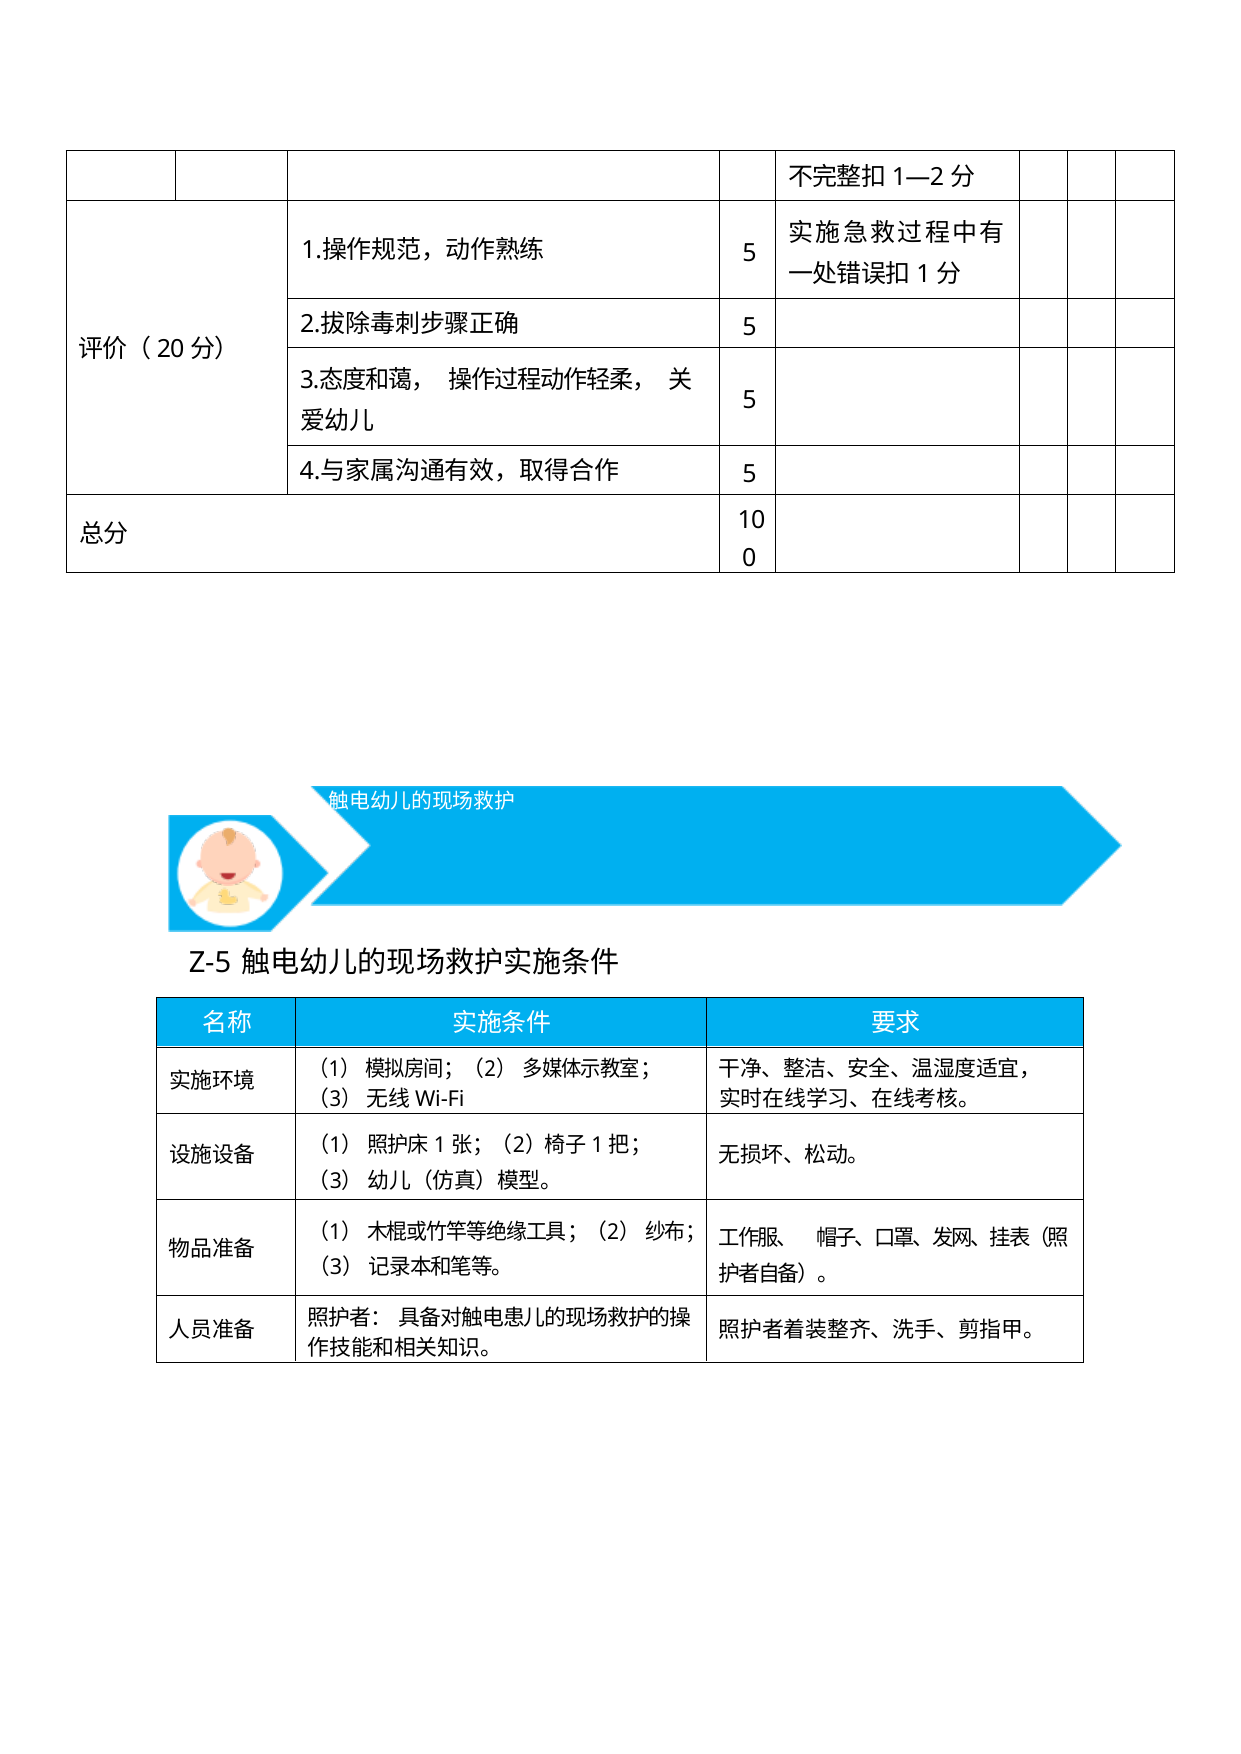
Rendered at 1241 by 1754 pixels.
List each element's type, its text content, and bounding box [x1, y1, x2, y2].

table_cell [1068, 201, 1115, 298]
table_cell 物品准备 [157, 1200, 295, 1295]
table_cell [1020, 495, 1067, 572]
table_cell [1068, 299, 1115, 347]
table_cell [776, 299, 1019, 347]
table_header [176, 151, 287, 200]
table_cell 1.操作规范，动作熟练 [288, 201, 719, 298]
picture [168, 786, 1122, 932]
table_cell （1） 木棍或竹竿等绝缘工具；（2） 纱布； （3） 记录本和笔等。 [296, 1200, 706, 1295]
table_header [1068, 151, 1115, 200]
table_cell 评价（ 20 分） [67, 201, 287, 494]
table_header [67, 151, 175, 200]
text Z-5 触电幼儿的现场救护实施条件 [66, 946, 1175, 979]
table_cell 工作服、 帽子、口罩、发网、挂表（照 护者自备）。 [707, 1200, 1083, 1295]
table_cell （1） 模拟房间；（2） 多媒体示教室；（3） 无线 Wi-Fi [296, 1048, 706, 1113]
table_header 不完整扣 1—2 分 [776, 151, 1019, 200]
table_cell [1116, 348, 1174, 445]
table_cell [1020, 348, 1067, 445]
table_cell [1116, 299, 1174, 347]
table_cell 总分 [67, 495, 719, 572]
table_cell [1116, 495, 1174, 572]
table_cell [1068, 446, 1115, 494]
table_header 要求 [707, 998, 1083, 1046]
table_cell [776, 348, 1019, 445]
table_cell 实施环境 [157, 1048, 295, 1113]
table_cell 5 [720, 348, 775, 445]
table_header [720, 151, 775, 200]
table_cell 10 0 [720, 495, 775, 572]
table_cell [1020, 299, 1067, 347]
table_cell [1116, 446, 1174, 494]
table_header 实施条件 [296, 998, 706, 1046]
table_cell [1068, 348, 1115, 445]
table_cell 5 [720, 299, 775, 347]
table_cell 设施设备 [157, 1114, 295, 1199]
table_cell 4.与家属沟通有效，取得合作 [288, 446, 719, 494]
table_header [1116, 151, 1174, 200]
table_cell 实施急救过程中有 一处错误扣 1 分 [776, 201, 1019, 298]
table_cell 照护者： 具备对触电患儿的现场救护的操 作技能和相关知识。 [296, 1296, 706, 1361]
picture [177, 820, 283, 927]
table_cell 照护者着装整齐、洗手、剪指甲。 [707, 1296, 1083, 1361]
table_header [288, 151, 719, 200]
table_cell 3.态度和蔼， 操作过程动作轻柔， 关 爱幼儿 [288, 348, 719, 445]
table_cell [776, 446, 1019, 494]
table_cell 无损坏、松动。 [707, 1114, 1083, 1199]
table_cell 2.拔除毒刺步骤正确 [288, 299, 719, 347]
table_cell 干净、整洁、安全、温湿度适宜， 实时在线学习、在线考核。 [707, 1048, 1083, 1113]
table_cell 人员准备 [157, 1296, 295, 1361]
table_cell 5 [720, 446, 775, 494]
table_cell [1116, 201, 1174, 298]
table_cell [1068, 495, 1115, 572]
table_cell [1020, 201, 1067, 298]
table_cell （1） 照护床 1 张；（2）椅子 1 把；（3） 幼儿（仿真）模型。 [296, 1114, 706, 1199]
table_cell 5 [720, 201, 775, 298]
table_cell [1020, 446, 1067, 494]
table_cell [776, 495, 1019, 572]
table_header [1020, 151, 1067, 200]
table_header 名称 [157, 998, 295, 1046]
